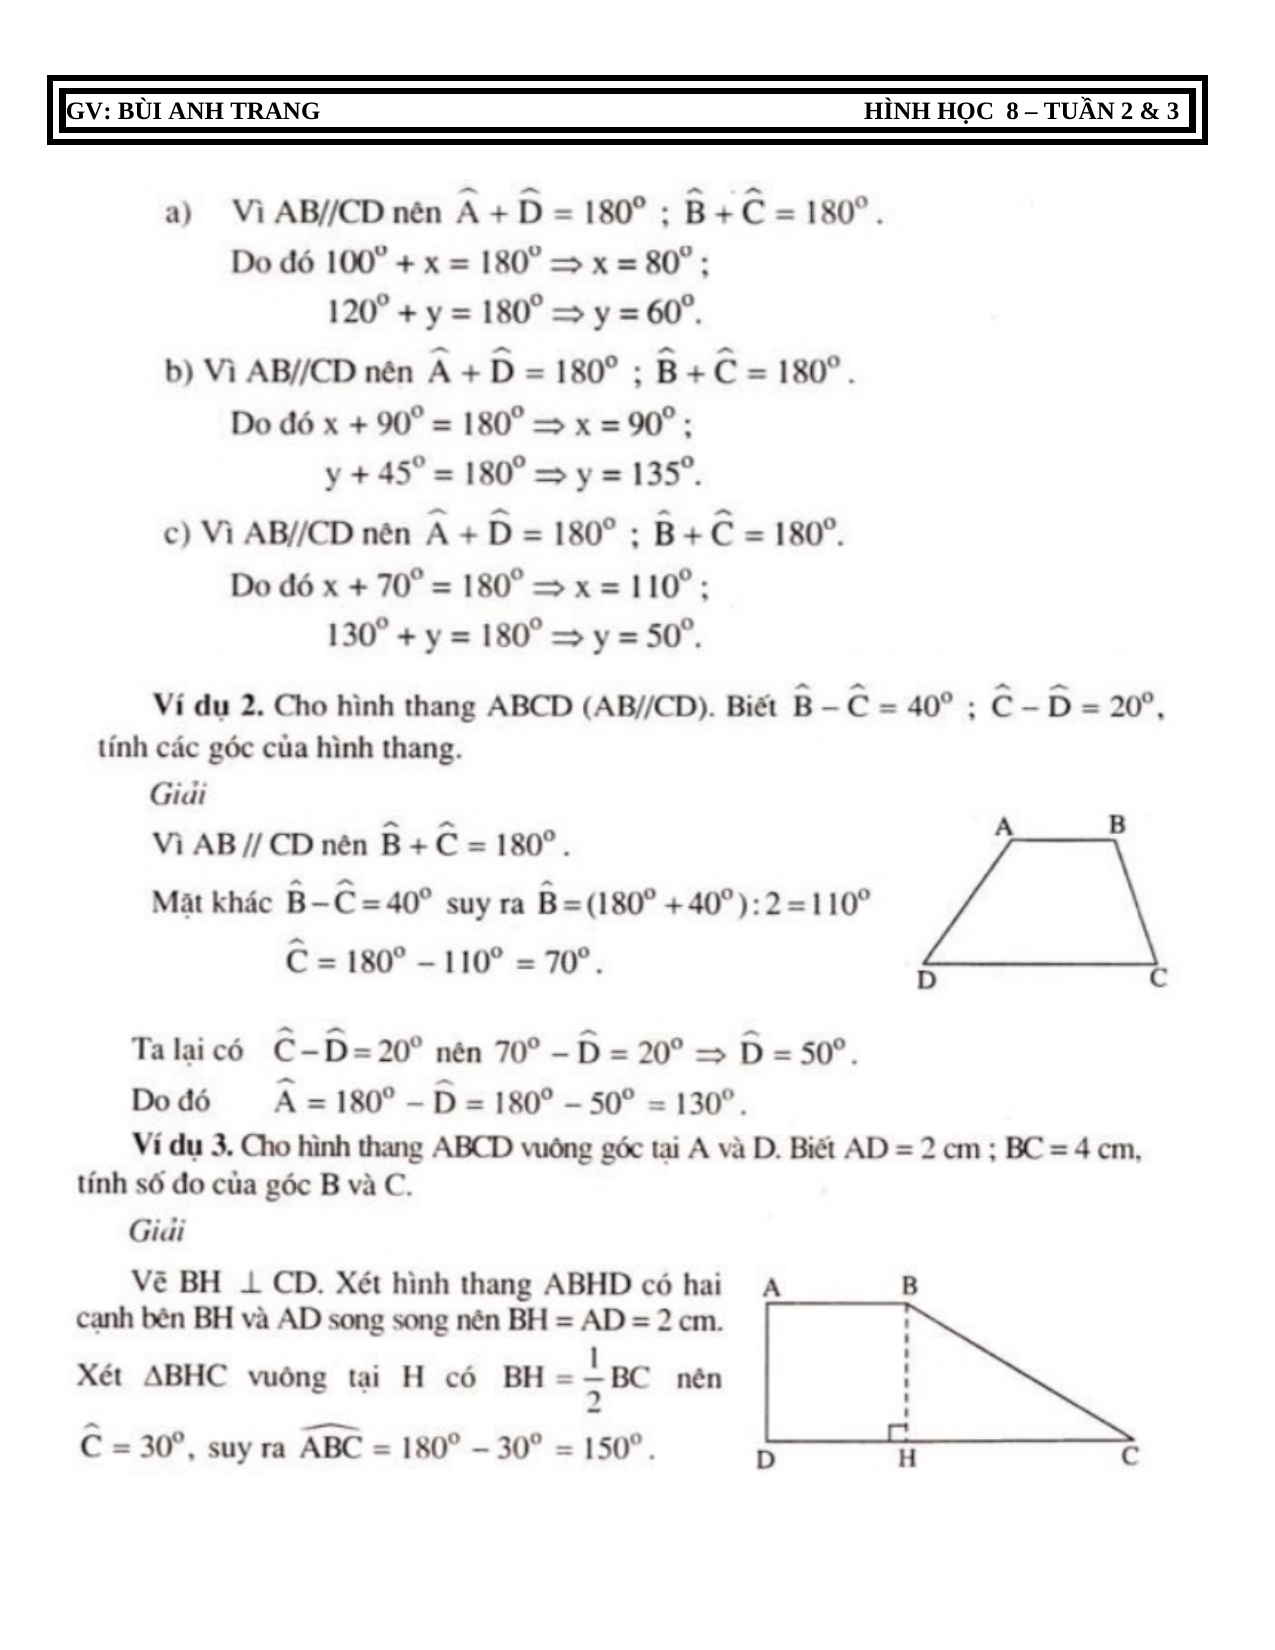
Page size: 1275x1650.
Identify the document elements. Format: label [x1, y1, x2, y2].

picture [65, 678, 1182, 999]
picture [65, 1017, 1182, 1475]
picture [65, 179, 1177, 660]
